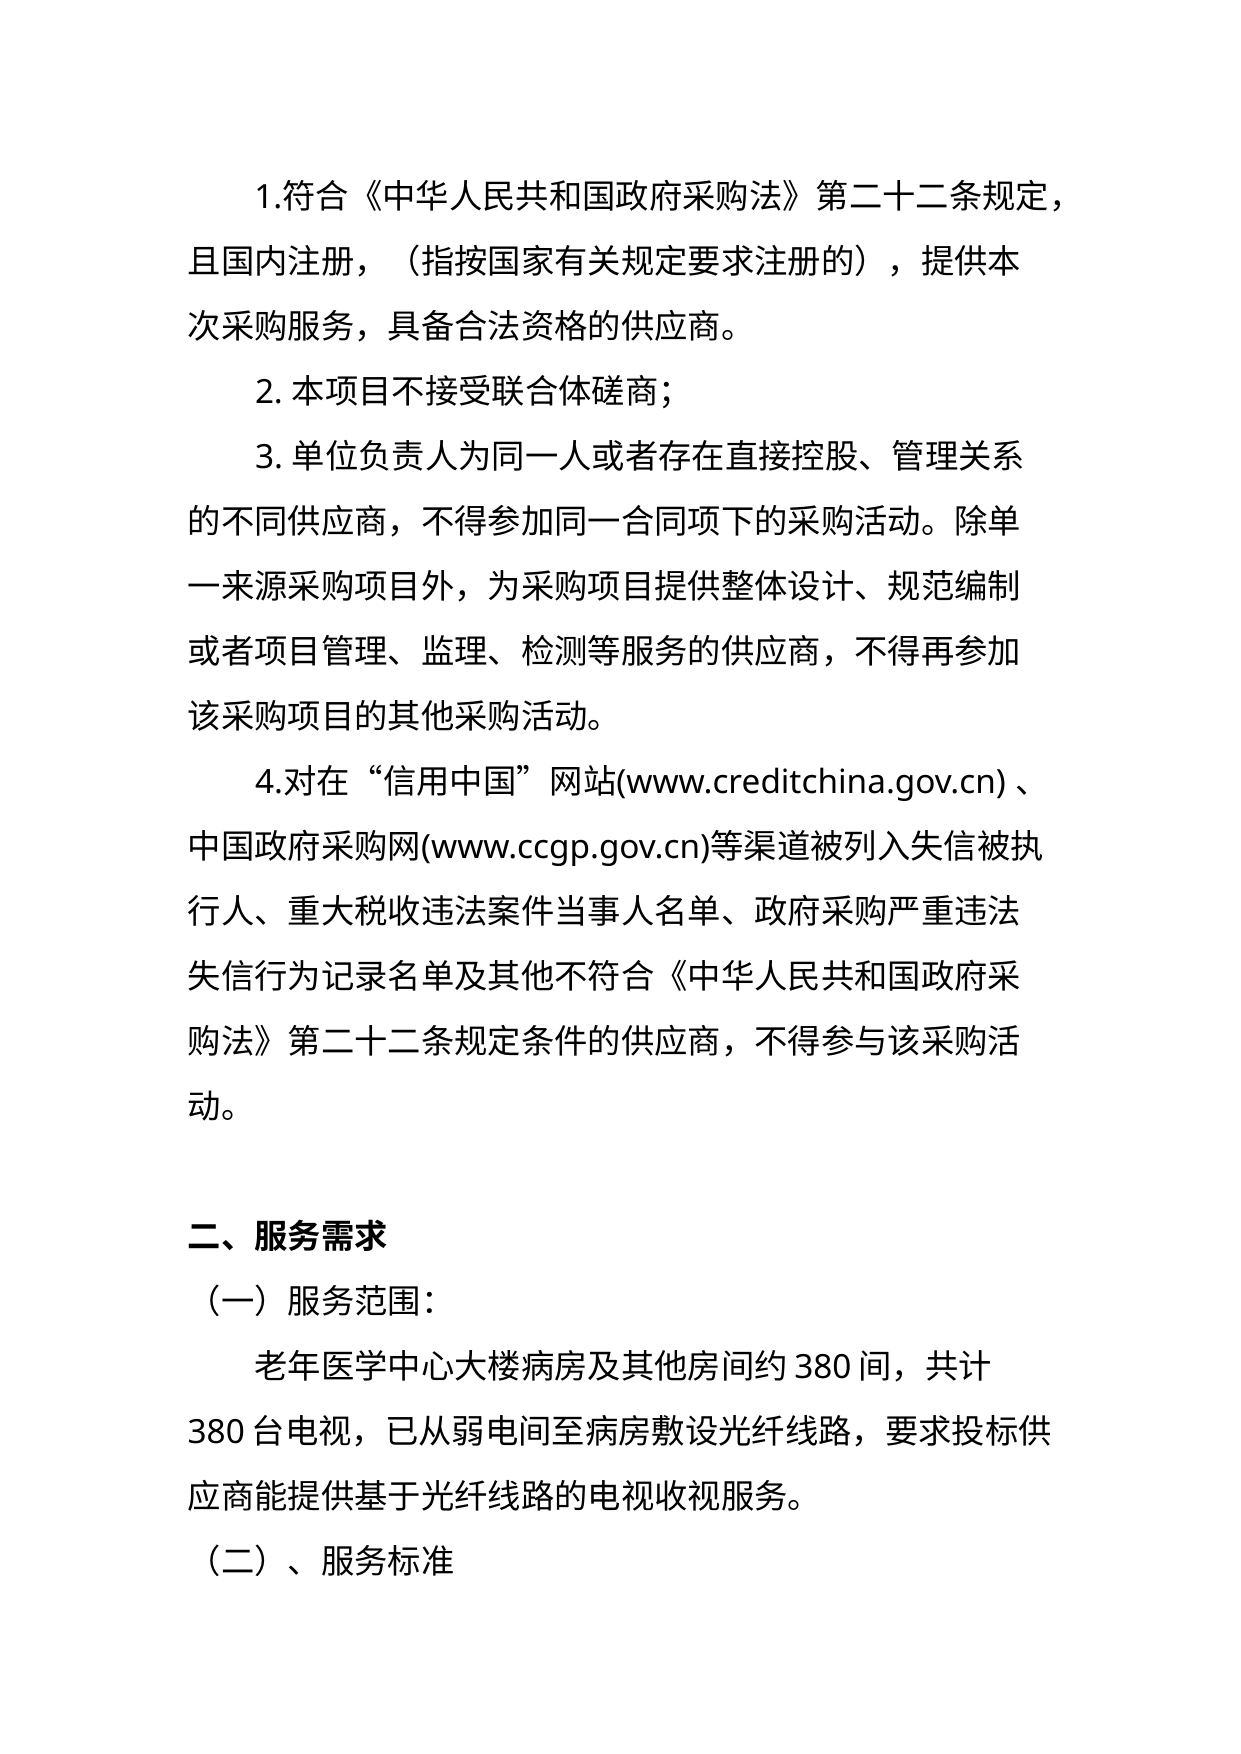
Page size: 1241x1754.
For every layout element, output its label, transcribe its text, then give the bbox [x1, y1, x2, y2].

text 2. 本项目不接受联合体磋商； [187, 357, 1053, 422]
text 3. 单位负责人为同一人或者存在直接控股、管理关系的不同供应商，不得参加同一合同项下的采购活动。除单一来源采购项目外，为采购项目提供整体设计、规范编制或者项目管理、监理、检测等服务的供应商，不得再参加该采购项目的其他采购活动。 [187, 422, 1053, 747]
list 1.符合《中华人民共和国政府采购法》第二十二条规定，且国内注册，（指按国家有关规定要求注册的），提供本次采购服务，具备合法资格的供应商。 [187, 162, 1053, 357]
text 二、服务需求 [187, 1137, 1053, 1267]
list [187, 1332, 1053, 1592]
text 4.对在“信用中国”网站(www.creditchina.gov.cn) 、中国政府采购网(www.ccgp.gov.cn)等渠道被列入失信被执行人、重大税收违法案件当事人名单、政府采购严重违法失信行为记录名单及其他不符合《中华人民共和国政府采购法》第二十二条规定条件的供应商，不得参与该采购活动。 [187, 747, 1053, 1137]
list 服务范围： [187, 1267, 1053, 1332]
